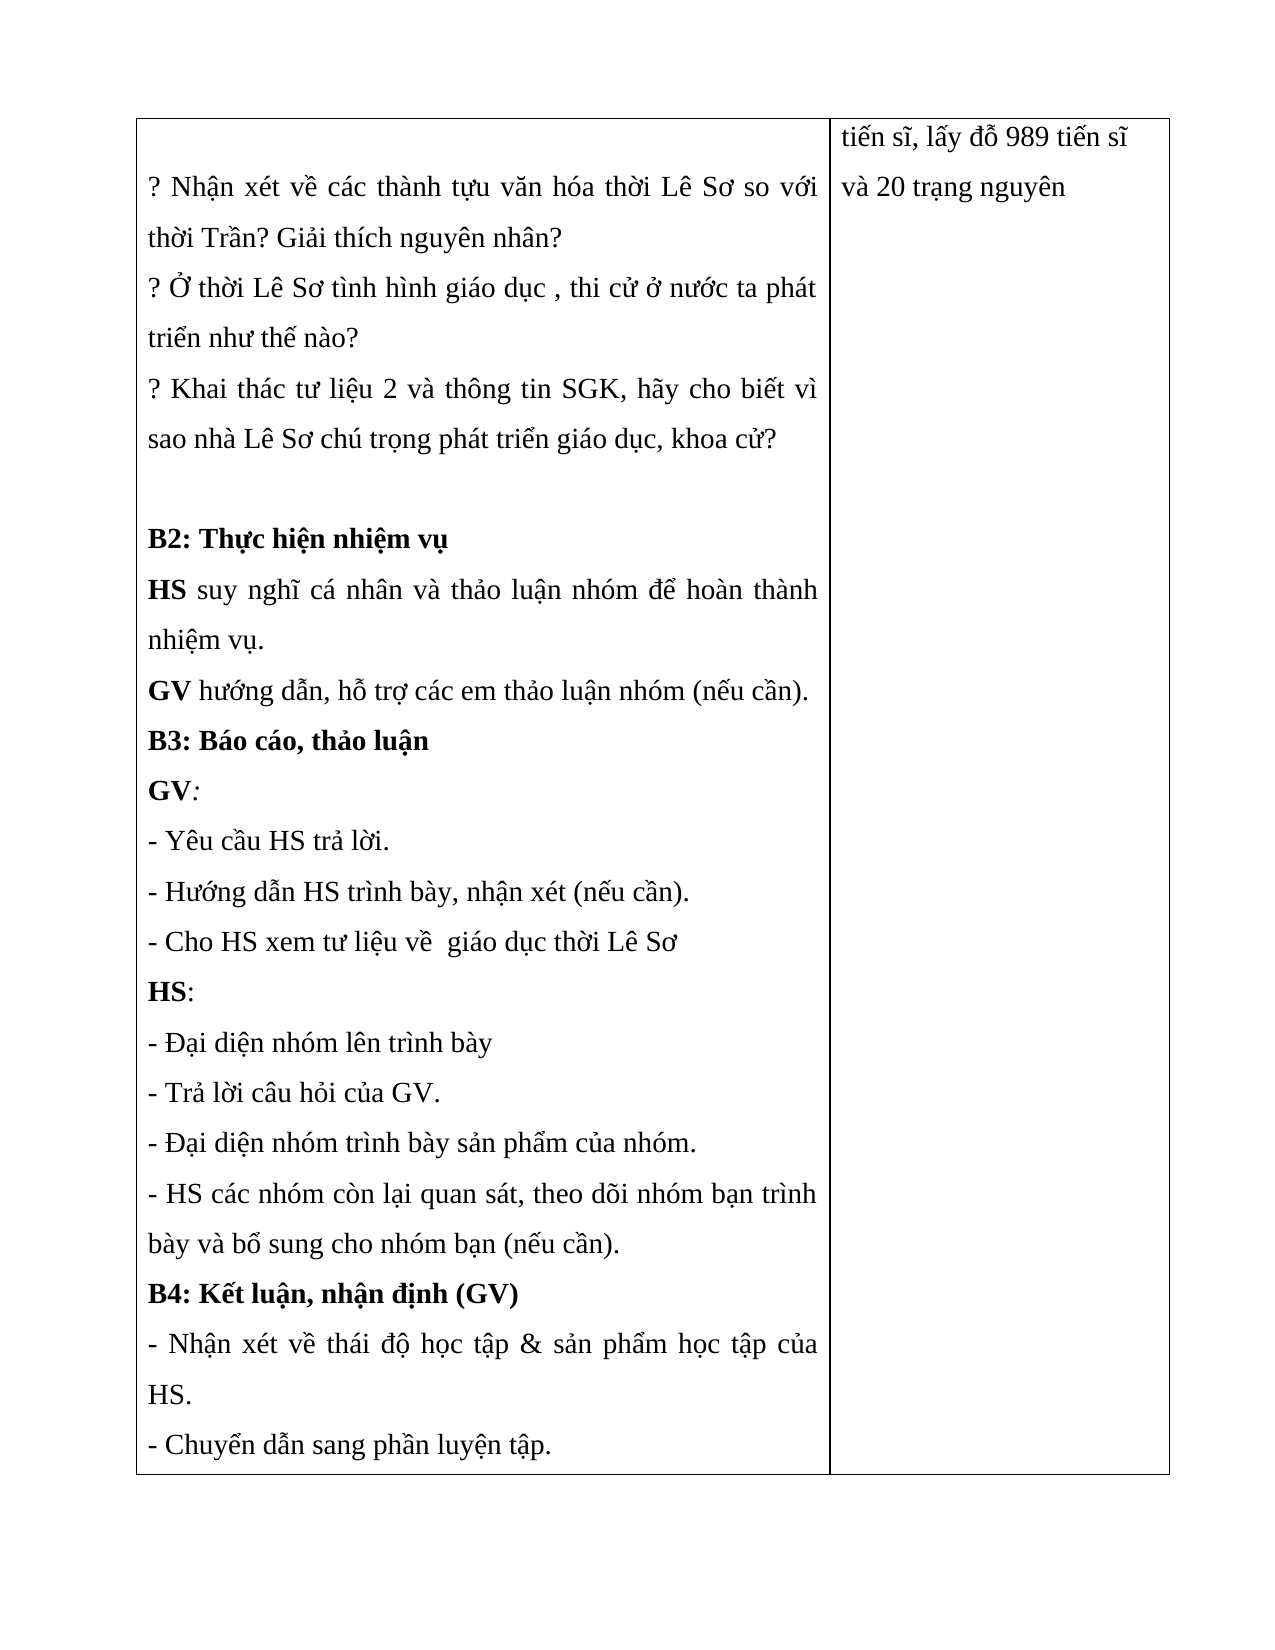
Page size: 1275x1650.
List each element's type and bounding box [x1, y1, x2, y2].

table_cell [137, 119, 829, 1474]
table_cell [831, 119, 1169, 1474]
